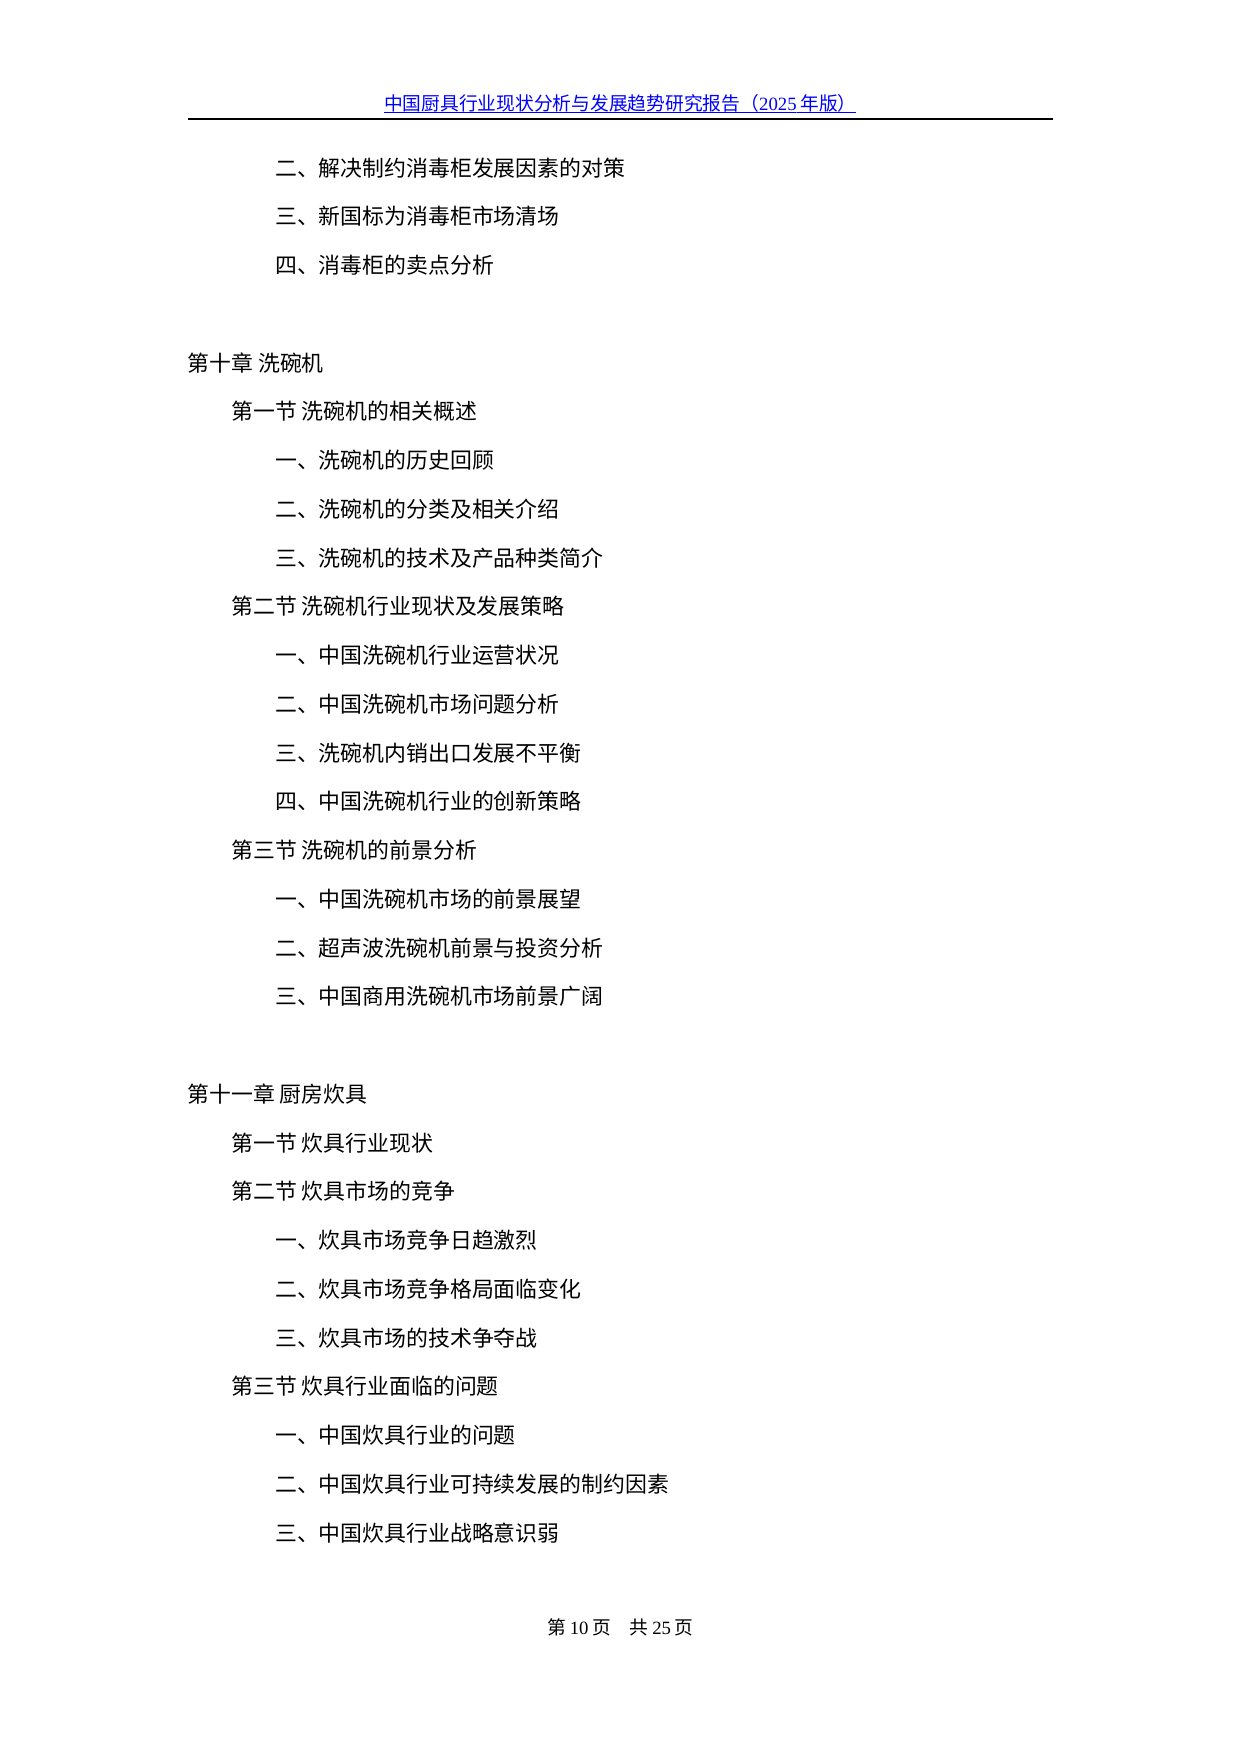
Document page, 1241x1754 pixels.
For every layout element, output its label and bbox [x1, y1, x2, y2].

text [187, 150, 1053, 1548]
